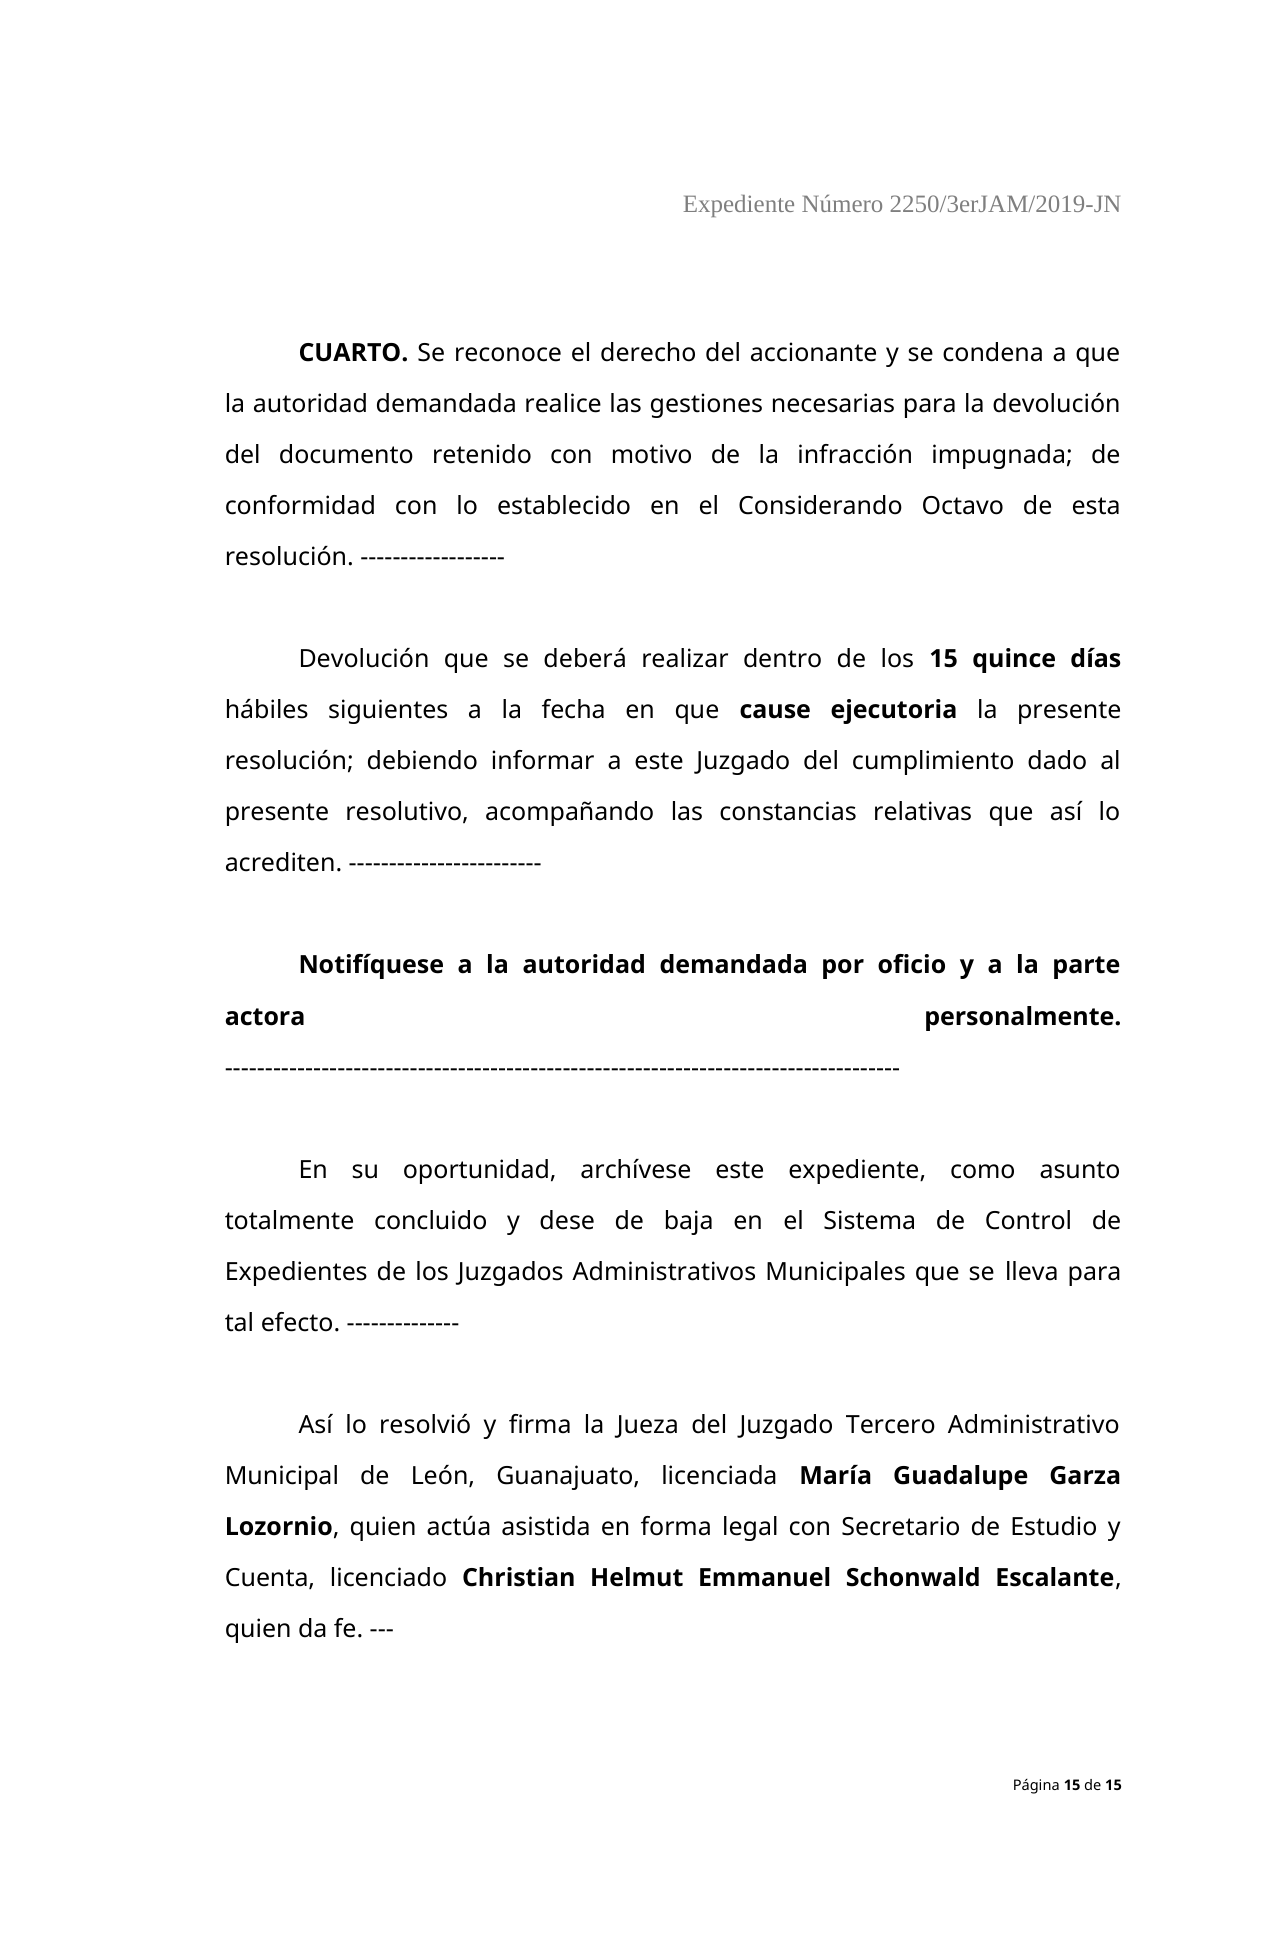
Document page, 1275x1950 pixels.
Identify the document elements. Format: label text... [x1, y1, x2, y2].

text Así lo resolvió y firma la Jueza del Juzgado Tercero Administrativo Municipal de León, Guanajuato, licenciada María Guadalupe Garza Lozornio, quien actúa asistida en forma legal con Secretario de Estudio y Cuenta, licenciado Christian Helmut Emmanuel Schonwald Escalante, quien da fe. --- [224, 1406, 1121, 1645]
text En su oportunidad, archívese este expediente, como asunto totalmente concluido y dese de baja en el Sistema de Control de Expedientes de los Juzgados Administrativos Municipales que se lleva para tal efecto. -------------- [224, 1151, 1121, 1338]
text Notifíquese a la autoridad demandada por oficio y a la parte actora personalmente. ------------------------------------------------------------------------------------ [224, 947, 1121, 1083]
text Devolución que se deberá realizar dentro de los 15 quince días hábiles siguientes a la fecha en que cause ejecutoria la presente resolución; debiendo informar a este Juzgado del cumplimiento dado al presente resolutivo, acompañando las constancias relativas que así lo acrediten. ------------------------ [224, 641, 1121, 879]
text CUARTO. Se reconoce el derecho del accionante y se condena a que la autoridad demandada realice las gestiones necesarias para la devolución del documento retenido con motivo de la infracción impugnada; de conformidad con lo establecido en el Considerando Octavo de esta resolución. ------------------ [224, 334, 1121, 573]
